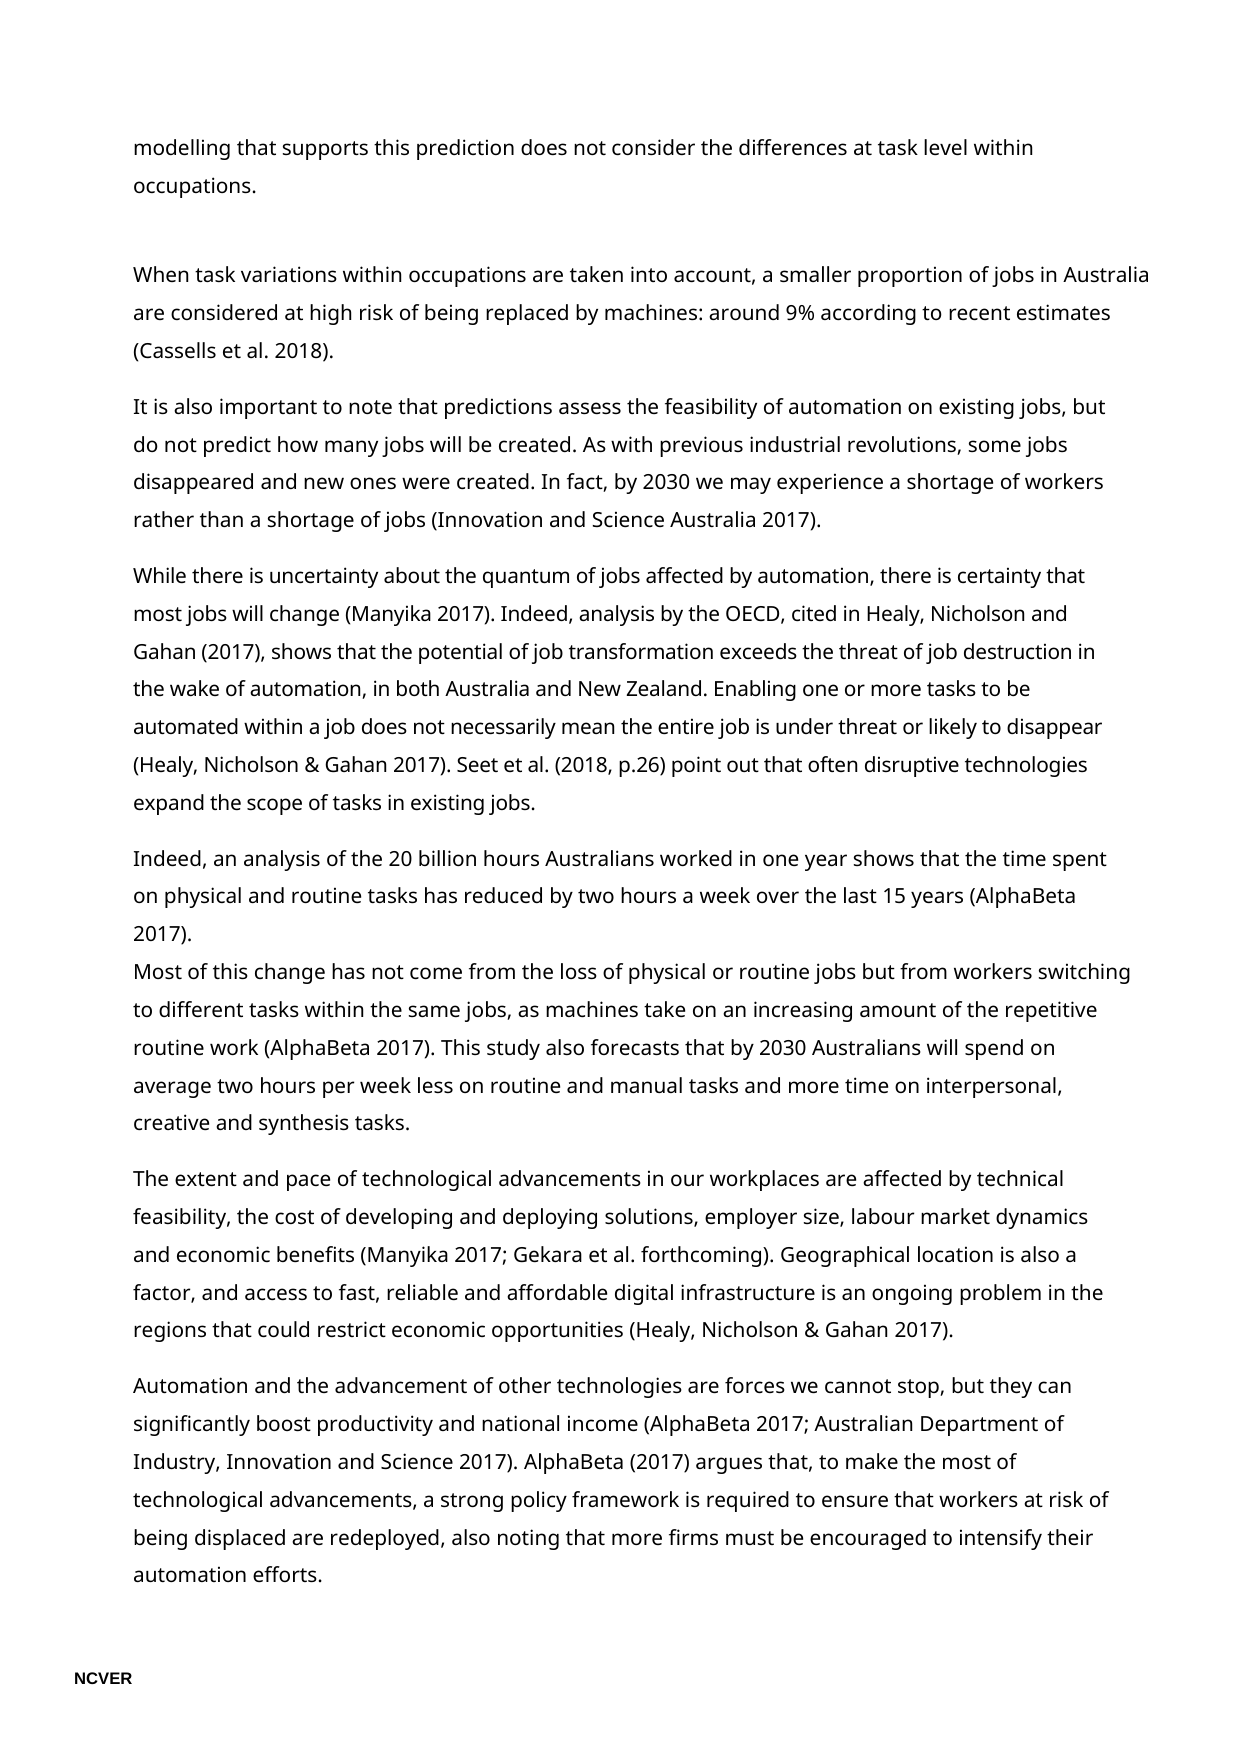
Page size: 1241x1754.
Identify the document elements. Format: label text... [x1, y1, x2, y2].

text While there is uncertainty about the quantum of jobs affected by automation, there is certainty that most jobs will change (Manyika 2017). Indeed, analysis by the OECD, cited in Healy, Nicholson and Gahan (2017), shows that the potential of job transformation exceeds the threat of job destruction in the wake of automation, in both Australia and New Zealand. Enabling one or more tasks to be automated within a job does not necessarily mean the entire job is under threat or likely to disappear (Healy, Nicholson & Gahan 2017). Seet et al. (2018, p.26) point out that often disruptive technologies expand the scope of tasks in existing jobs. [133, 561, 1122, 816]
text It is also important to note that predictions assess the feasibility of automation on existing jobs, but do not predict how many jobs will be created. As with previous industrial revolutions, some jobs disappeared and new ones were created. In fact, by 2030 we may experience a shortage of workers rather than a shortage of jobs (Innovation and Science Australia 2017). [133, 392, 1122, 534]
text Automation and the advancement of other technologies are forces we cannot stop, but they can significantly boost productivity and national income (AlphaBeta 2017; Australian Department of Industry, Innovation and Science 2017). AlphaBeta (2017) argues that, to make the most of technological advancements, a strong policy framework is required to ensure that workers at risk of being displaced are redeployed, also noting that more firms must be encouraged to intensify their automation efforts. [133, 1371, 1122, 1589]
text When task variations within occupations are taken into account, a smaller proportion of jobs in Australia are considered at high risk of being replaced by machines: around 9% according to recent estimates (Cassells et al. 2018). [133, 260, 1151, 364]
text Indeed, an analysis of the 20 billion hours Australians worked in one year shows that the time spent on physical and routine tasks has reduced by two hours a week over the last 15 years (AlphaBeta 2017). Most of this change has not come from the loss of physical or routine jobs but from workers switching to different tasks within the same jobs, as machines take on an increasing amount of the repetitive routine work (AlphaBeta 2017). This study also forecasts that by 2030 Australians will spend on average two hours per week less on routine and manual tasks and more time on interpersonal, creative and synthesis tasks. [133, 844, 1137, 1137]
text The extent and pace of technological advancements in our workplaces are affected by technical feasibility, the cost of developing and deploying solutions, employer size, labour market dynamics and economic benefits (Manyika 2017; Gekara et al. forthcoming). Geographical location is also a factor, and access to fast, reliable and affordable digital infrastructure is an ongoing problem in the regions that could restrict economic opportunities (Healy, Nicholson & Gahan 2017). [133, 1164, 1122, 1344]
